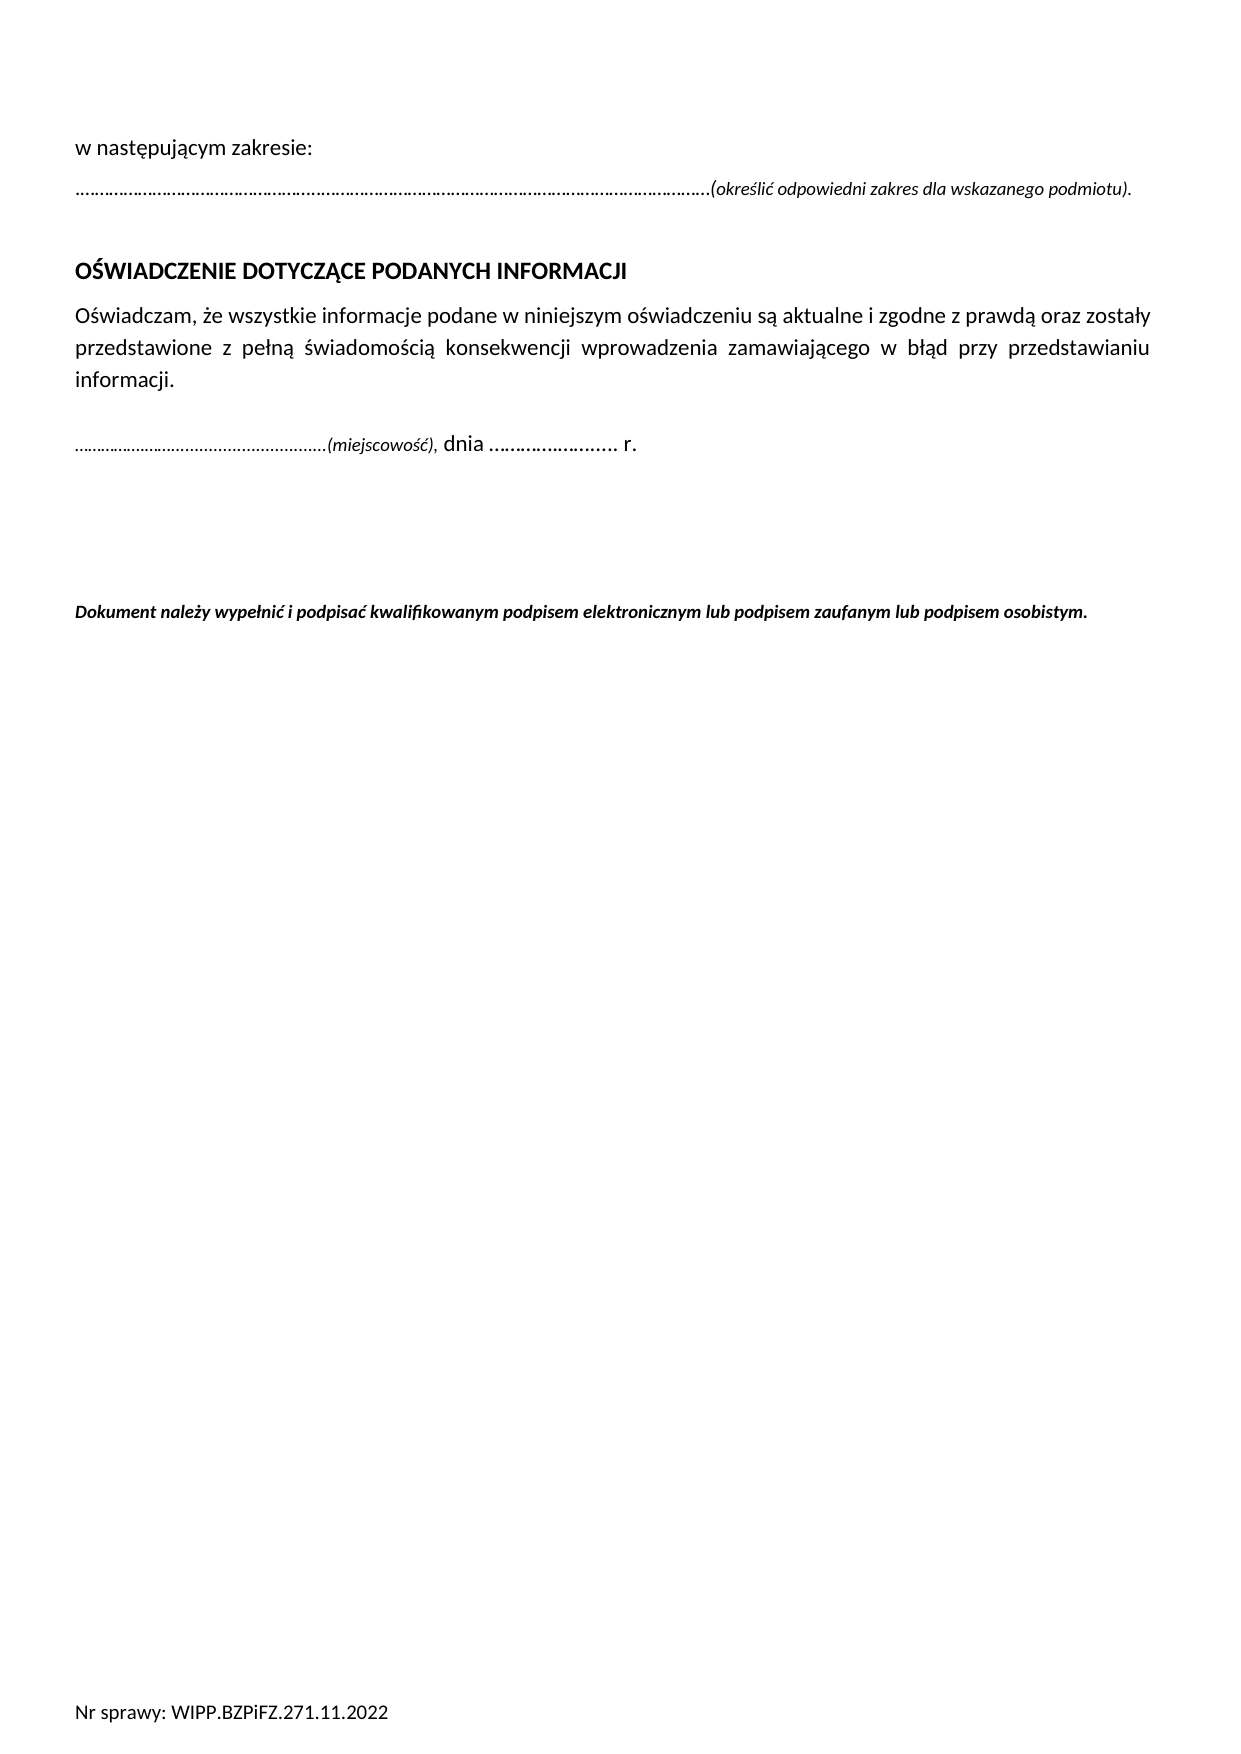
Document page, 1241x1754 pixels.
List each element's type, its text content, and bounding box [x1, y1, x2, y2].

text .…………………………………………..………………………………………………………………………(określić odpowiedni zakres dla wskazanego podmiotu). [75, 175, 1152, 200]
text Oświadczam, że wszystkie informacje podane w niniejszym oświadczeniu są aktualne i zgodne z prawdą oraz zostały przedstawione z pełną świadomością konsekwencji wprowadzenia zamawiającego w błąd przy przedstawianiu informacji. [75, 301, 1152, 393]
text OŚWIADCZENIE DOTYCZĄCE PODANYCH INFORMACJI [75, 255, 1152, 286]
text Dokument należy wypełnić i podpisać kwalifikowanym podpisem elektronicznym lub podpisem zaufanym lub podpisem osobistym. [75, 601, 1152, 623]
text …………….…….................................(miejscowość), dnia ………….……..... r. [75, 429, 1152, 457]
text w następującym zakresie: [75, 133, 1152, 161]
